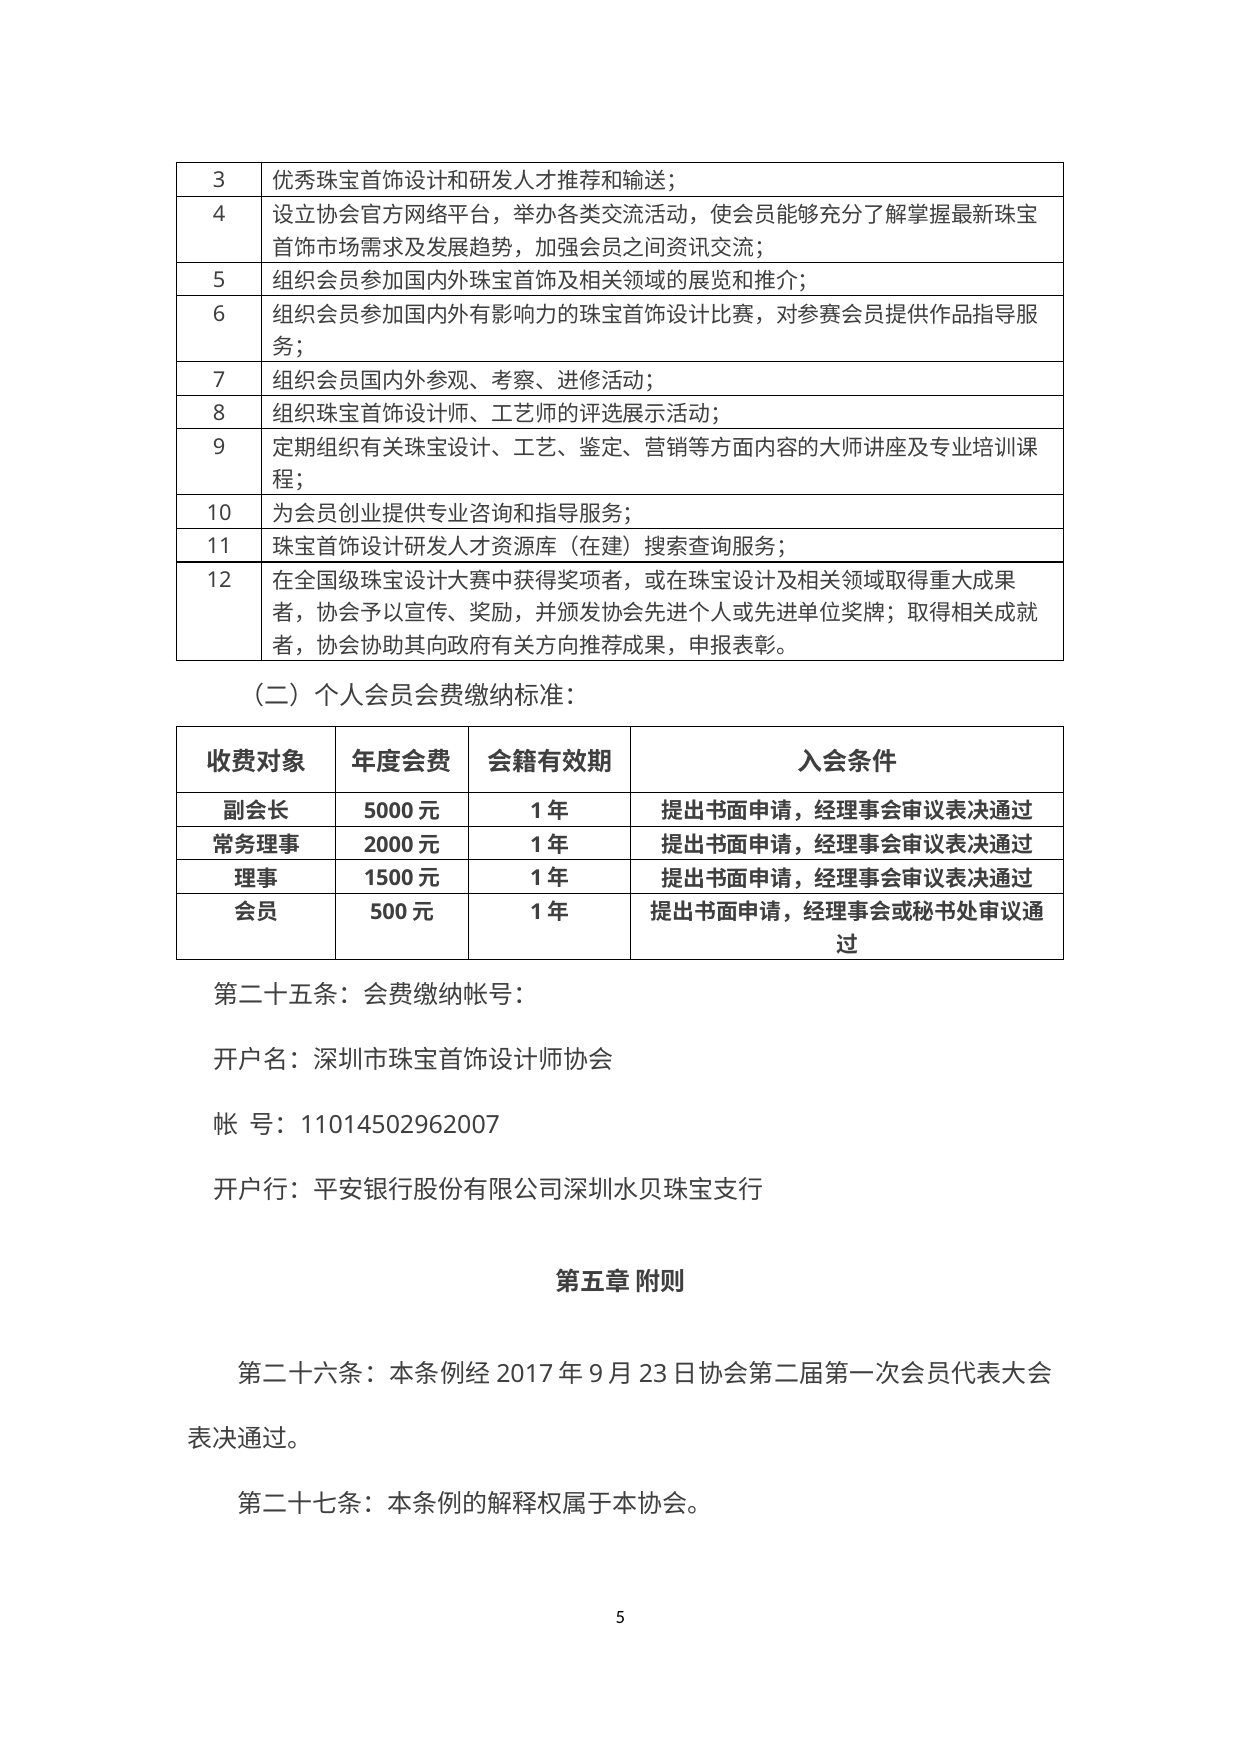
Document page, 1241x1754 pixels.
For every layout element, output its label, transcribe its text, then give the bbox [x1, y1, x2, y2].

text 帐 号：11014502962007 [187, 1090, 1053, 1155]
table_cell 定期组织有关珠宝设计、工艺、鉴定、营销等方面内容的大师讲座及专业培训课程； [262, 429, 1063, 494]
table_cell 3 [177, 163, 261, 196]
table_cell 组织会员国内外参观、考察、进修活动； [262, 362, 1063, 395]
text 开户行：平安银行股份有限公司深圳水贝珠宝支行 [187, 1155, 1053, 1220]
text 第二十五条：会费缴纳帐号： [187, 960, 1053, 1025]
table_cell 会员 [177, 894, 335, 959]
table_cell 组织会员参加国内外有影响力的珠宝首饰设计比赛，对参赛会员提供作品指导服务； [262, 296, 1063, 361]
table_cell 常务理事 [177, 827, 335, 859]
text 第五章 附则 [187, 1247, 1053, 1312]
table_cell 7 [177, 362, 261, 395]
table_cell 9 [177, 429, 261, 494]
table_cell 副会长 [177, 793, 335, 826]
table_cell 优秀珠宝首饰设计和研发人才推荐和输送； [262, 163, 1063, 196]
table_cell 1年 [469, 894, 630, 959]
table_cell 500元 [336, 894, 468, 959]
table_cell 珠宝首饰设计研发人才资源库（在建）搜索查询服务； [262, 529, 1063, 561]
table_cell 提出书面申请，经理事会审议表决通过 [631, 860, 1063, 893]
text （二）个人会员会费缴纳标准： [187, 661, 1053, 726]
table_cell 1500元 [336, 860, 468, 893]
table_cell 10 [177, 495, 261, 528]
table_cell 11 [177, 529, 261, 561]
table_cell 1年 [469, 860, 630, 893]
table_cell 6 [177, 296, 261, 361]
table_cell 设立协会官方网络平台，举办各类交流活动，使会员能够充分了解掌握最新珠宝首饰市场需求及发展趋势，加强会员之间资讯交流； [262, 197, 1063, 262]
table_cell 2000元 [336, 827, 468, 859]
table_header 收费对象 [177, 727, 335, 792]
text 第二十七条：本条例的解释权属于本协会。 [187, 1469, 1053, 1534]
table_cell 5 [177, 263, 261, 295]
table_cell 理事 [177, 860, 335, 893]
table_header 会籍有效期 [469, 727, 630, 792]
table_cell 4 [177, 197, 261, 262]
table_cell 组织珠宝首饰设计师、工艺师的评选展示活动； [262, 396, 1063, 428]
table_cell 组织会员参加国内外珠宝首饰及相关领域的展览和推介； [262, 263, 1063, 295]
table_cell 8 [177, 396, 261, 428]
table_header 入会条件 [631, 727, 1063, 792]
text 开户名：深圳市珠宝首饰设计师协会 [187, 1025, 1053, 1090]
table_cell 为会员创业提供专业咨询和指导服务； [262, 495, 1063, 528]
table_cell 提出书面申请，经理事会审议表决通过 [631, 827, 1063, 859]
table_cell 12 [177, 563, 261, 660]
table_cell 5000元 [336, 793, 468, 826]
table_cell 1年 [469, 827, 630, 859]
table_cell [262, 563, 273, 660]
table_cell 1年 [469, 793, 630, 826]
text 第二十六条：本条例经2017年9月23日协会第二届第一次会员代表大会表决通过。 [187, 1339, 1053, 1469]
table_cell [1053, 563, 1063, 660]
table_cell 提出书面申请，经理事会审议表决通过 [631, 793, 1063, 826]
table_header 年度会费 [336, 727, 468, 792]
table_cell 提出书面申请，经理事会或秘书处审议通过 [631, 894, 1063, 959]
